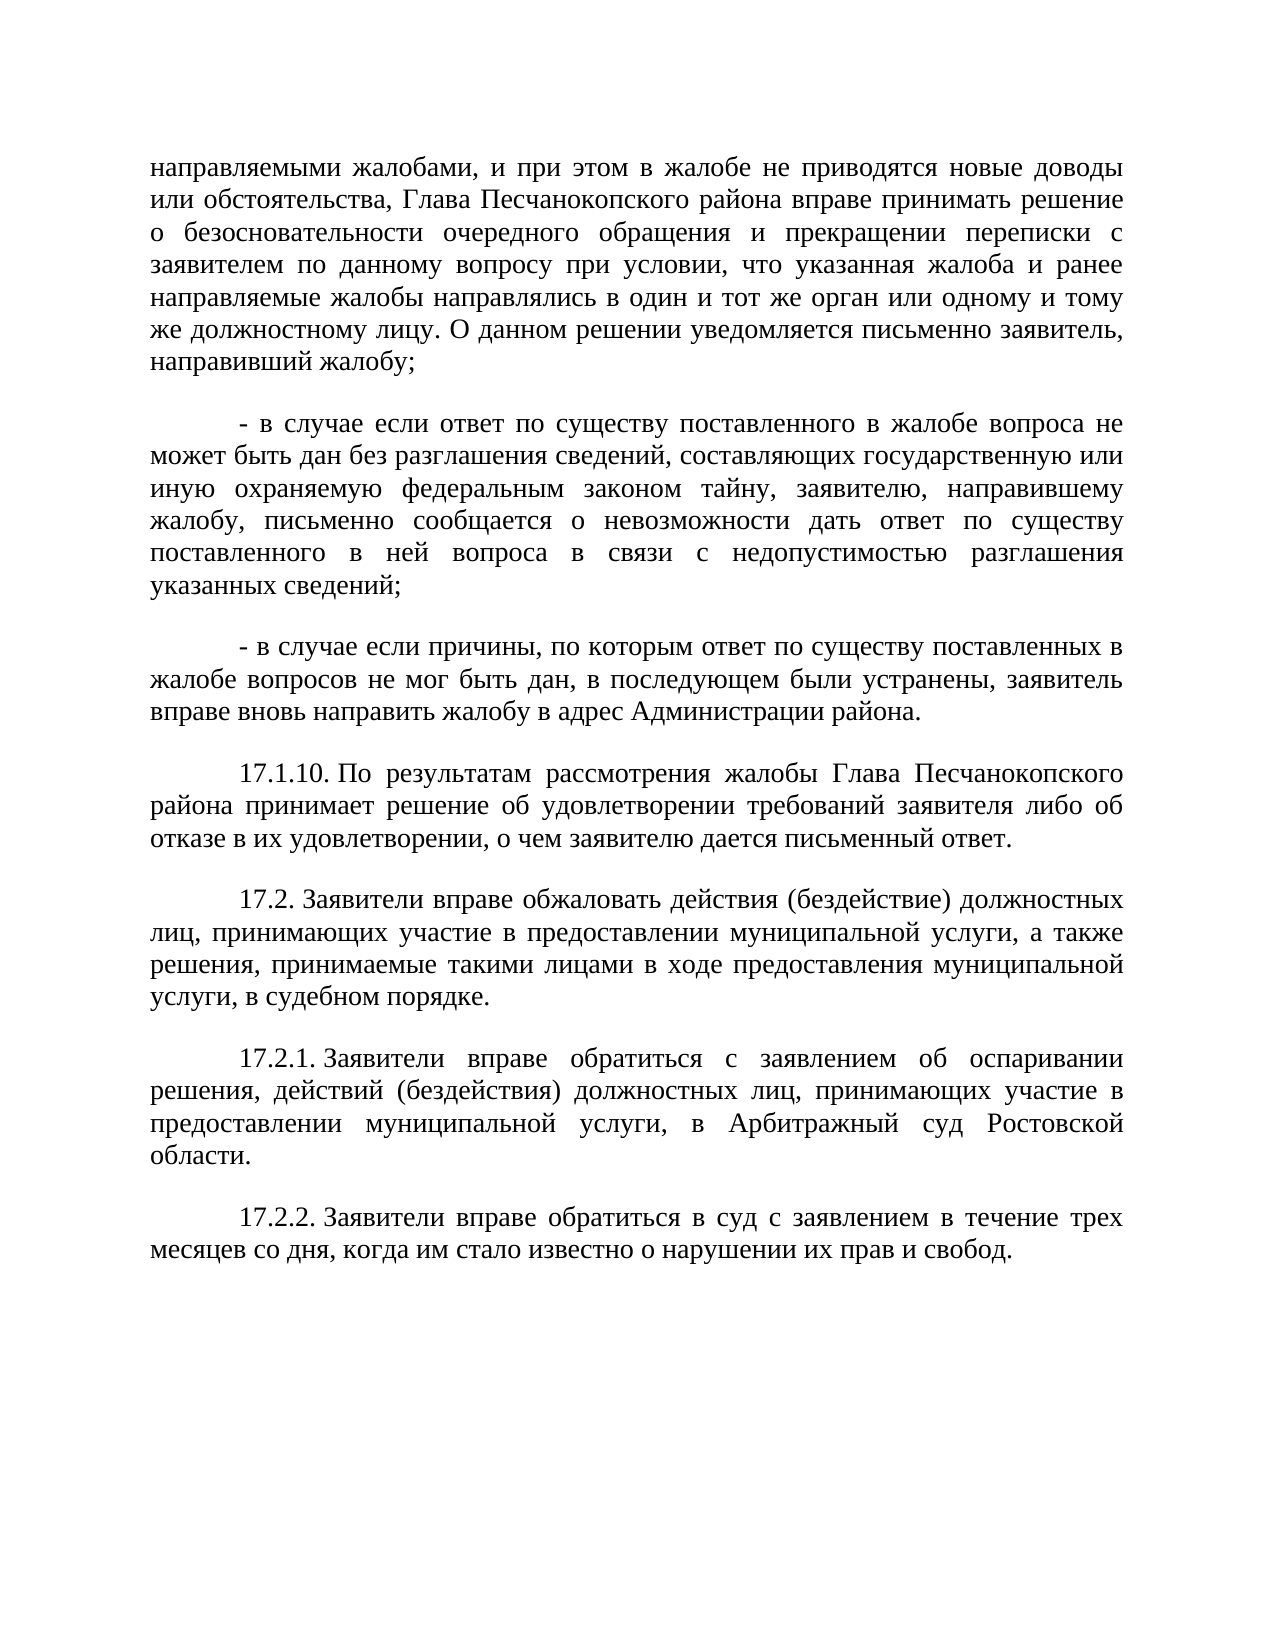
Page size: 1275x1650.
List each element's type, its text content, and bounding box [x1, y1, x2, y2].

text 17.1.10. По результатам рассмотрения жалобы Глава Песчанокопского района принимает решение об удовлетворении требований заявителя либо об отказе в их удовлетворении, о чем заявителю дается письменный ответ. [150, 756, 1125, 853]
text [150, 150, 1125, 377]
text - в случае если причины, по которым ответ по существу поставленных в жалобе вопросов не мог быть дан, в последующем были устранены, заявитель вправе вновь направить жалобу в адрес Администрации района. [150, 629, 1125, 727]
text 17.2. Заявители вправе обжаловать действия (бездействие) должностных лиц, принимающих участие в предоставлении муниципальной услуги, а также решения, принимаемые такими лицами в ходе предоставления муниципальной услуги, в судебном порядке. [150, 882, 1125, 1012]
text - в случае если ответ по существу поставленного в жалобе вопроса не может быть дан без разглашения сведений, составляющих государственную или иную охраняемую федеральным законом тайну, заявителю, направившему жалобу, письменно сообщается о невозможности дать ответ по существу поставленного в ней вопроса в связи с недопустимостью разглашения указанных сведений; [150, 406, 1125, 600]
text 17.2.1. Заявители вправе обратиться с заявлением об оспаривании решения, действий (бездействия) должностных лиц, принимающих участие в предоставлении муниципальной услуги, в Арбитражный суд Ростовской области. [150, 1041, 1125, 1171]
text 17.2.2. Заявители вправе обратиться в суд с заявлением в течение трех месяцев со дня, когда им стало известно о нарушении их прав и свобод. [150, 1200, 1125, 1264]
